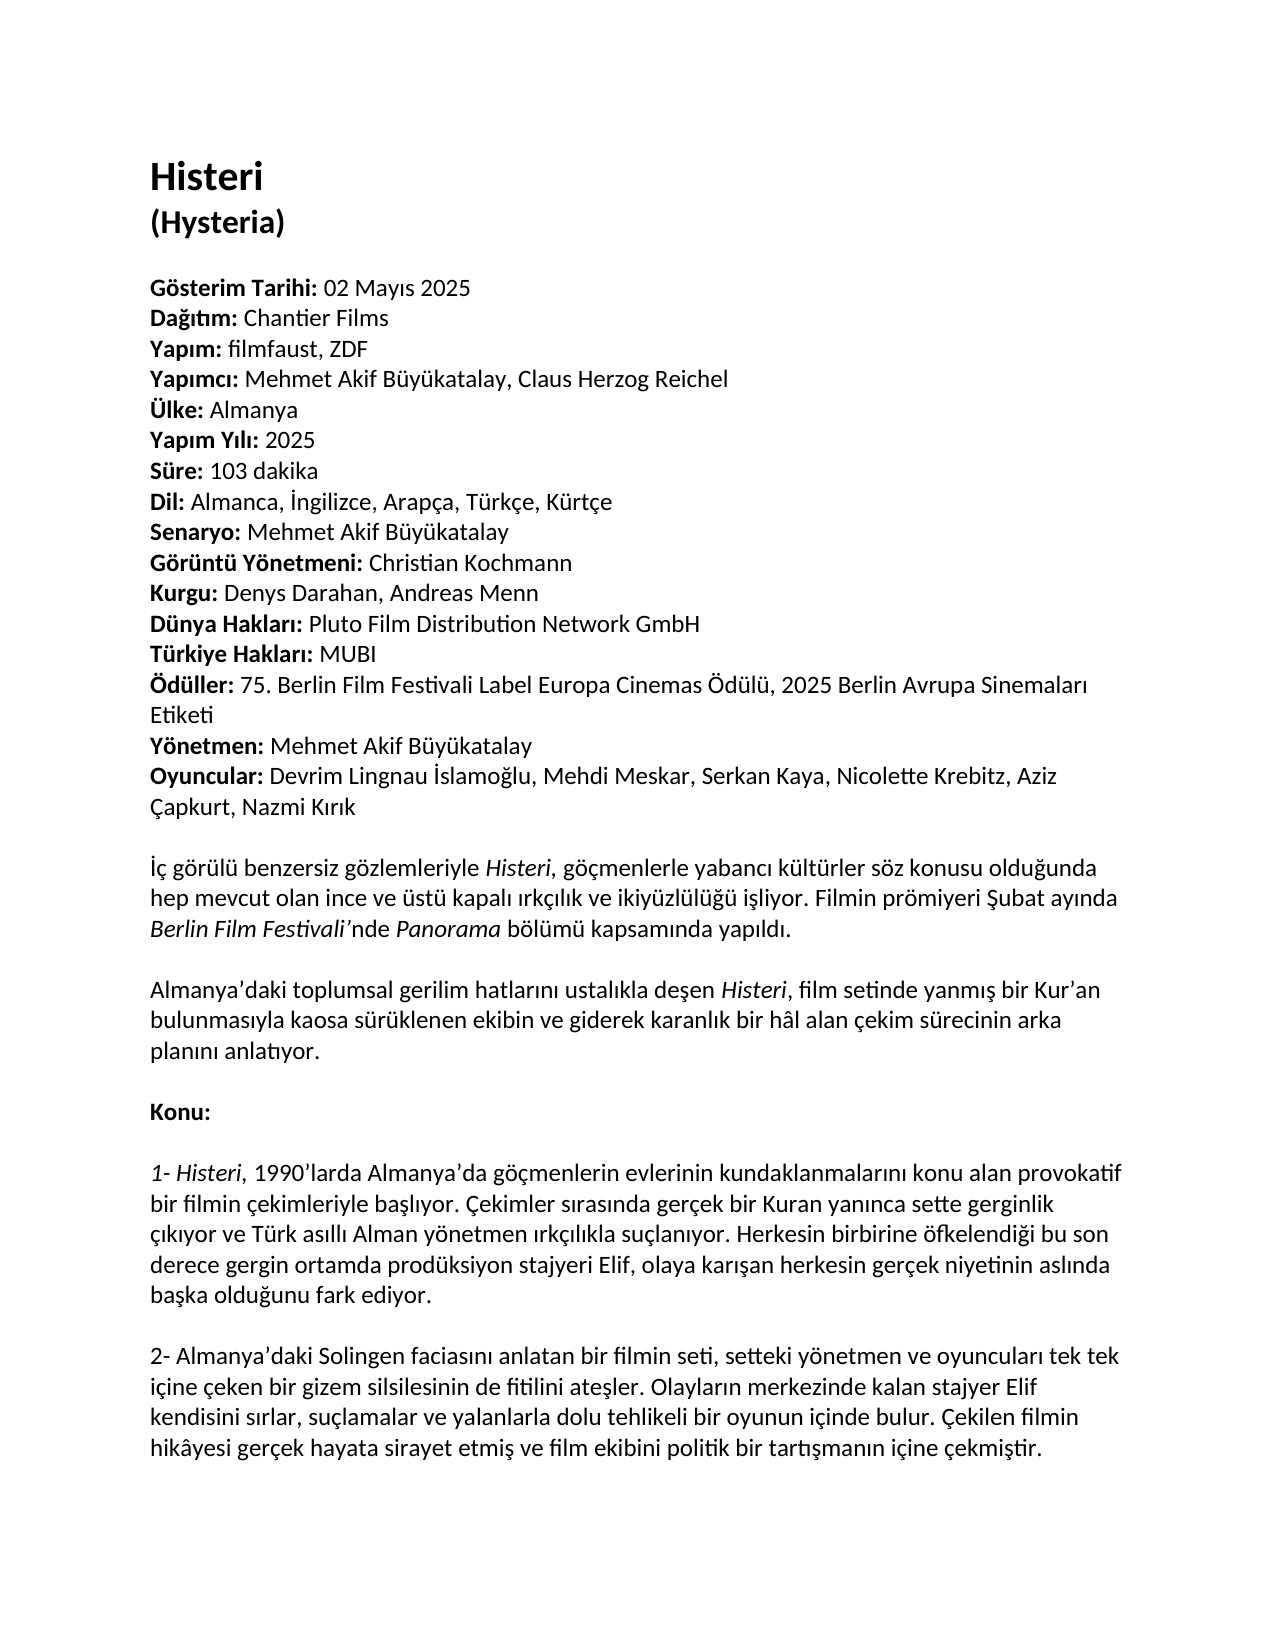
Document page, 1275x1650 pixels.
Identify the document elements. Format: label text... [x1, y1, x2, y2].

text Dünya Hakları: Pluto Film Distribution Network GmbH [150, 608, 1125, 638]
text İç görülü benzersiz gözlemleriyle Histeri, göçmenlerle yabancı kültürler söz konusu olduğunda hep mevcut olan ince ve üstü kapalı ırkçılık ve ikiyüzlülüğü işliyor. Filmin prömiyeri Şubat ayında Berlin Film Festivali’nde Panorama bölümü kapsamında yapıldı. [150, 852, 1125, 943]
text Dağıtım: Chantier Films [150, 303, 1125, 333]
text Dil: Almanca, İngilizce, Arapça, Türkçe, Kürtçe [150, 486, 1125, 516]
text Senaryo: Mehmet Akif Büyükatalay [150, 516, 1125, 547]
text Almanya’daki toplumsal gerilim hatlarını ustalıkla deşen Histeri, film setinde yanmış bir Kur’an bulunmasıyla kaosa sürüklenen ekibin ve giderek karanlık bir hâl alan çekim sürecinin arka planını anlatıyor. [150, 974, 1125, 1066]
text Görüntü Yönetmeni: Christian Kochmann [150, 547, 1125, 577]
text Yönetmen: Mehmet Akif Büyükatalay [150, 730, 1125, 760]
text Yapım: filmfaust, ZDF [150, 333, 1125, 364]
text Oyuncular: Devrim Lingnau İslamoğlu, Mehdi Meskar, Serkan Kaya, Nicolette Krebitz, Aziz Çapkurt, Nazmi Kırık [150, 760, 1125, 821]
text 1- Histeri, 1990’larda Almanya’da göçmenlerin evlerinin kundaklanmalarını konu alan provokatif bir filmin çekimleriyle başlıyor. Çekimler sırasında gerçek bir Kuran yanınca sette gerginlik çıkıyor ve Türk asıllı Alman yönetmen ırkçılıkla suçlanıyor. Herkesin birbirine öfkelendiği bu son derece gergin ortamda prodüksiyon stajyeri Elif, olaya karışan herkesin gerçek niyetinin aslında başka olduğunu fark ediyor. [150, 1157, 1125, 1310]
text Yapımcı: Mehmet Akif Büyükatalay, Claus Herzog Reichel [150, 364, 1125, 394]
text Süre: 103 dakika [150, 455, 1125, 486]
text Yapım Yılı: 2025 [150, 425, 1125, 455]
text Histeri [150, 150, 1125, 201]
text Gösterim Tarihi: 02 Mayıs 2025 [150, 272, 1125, 303]
text 2- Almanya’daki Solingen faciasını anlatan bir filmin seti, setteki yönetmen ve oyuncuları tek tek içine çeken bir gizem silsilesinin de fitilini ateşler. Olayların merkezinde kalan stajyer Elif kendisini sırlar, suçlamalar ve yalanlarla dolu tehlikeli bir oyunun içinde bulur. Çekilen filmin hikâyesi gerçek hayata sirayet etmiş ve film ekibini politik bir tartışmanın içine çekmiştir. [150, 1340, 1125, 1462]
text Ülke: Almanya [150, 394, 1125, 425]
text Türkiye Hakları: MUBI [150, 638, 1125, 669]
text Kurgu: Denys Darahan, Andreas Menn [150, 577, 1125, 608]
text (Hysteria) [150, 201, 1125, 242]
text Konu: [150, 1096, 1125, 1127]
text Ödüller: 75. Berlin Film Festivali Label Europa Cinemas Ödülü, 2025 Berlin Avrupa Sinemaları Etiketi [150, 669, 1125, 730]
